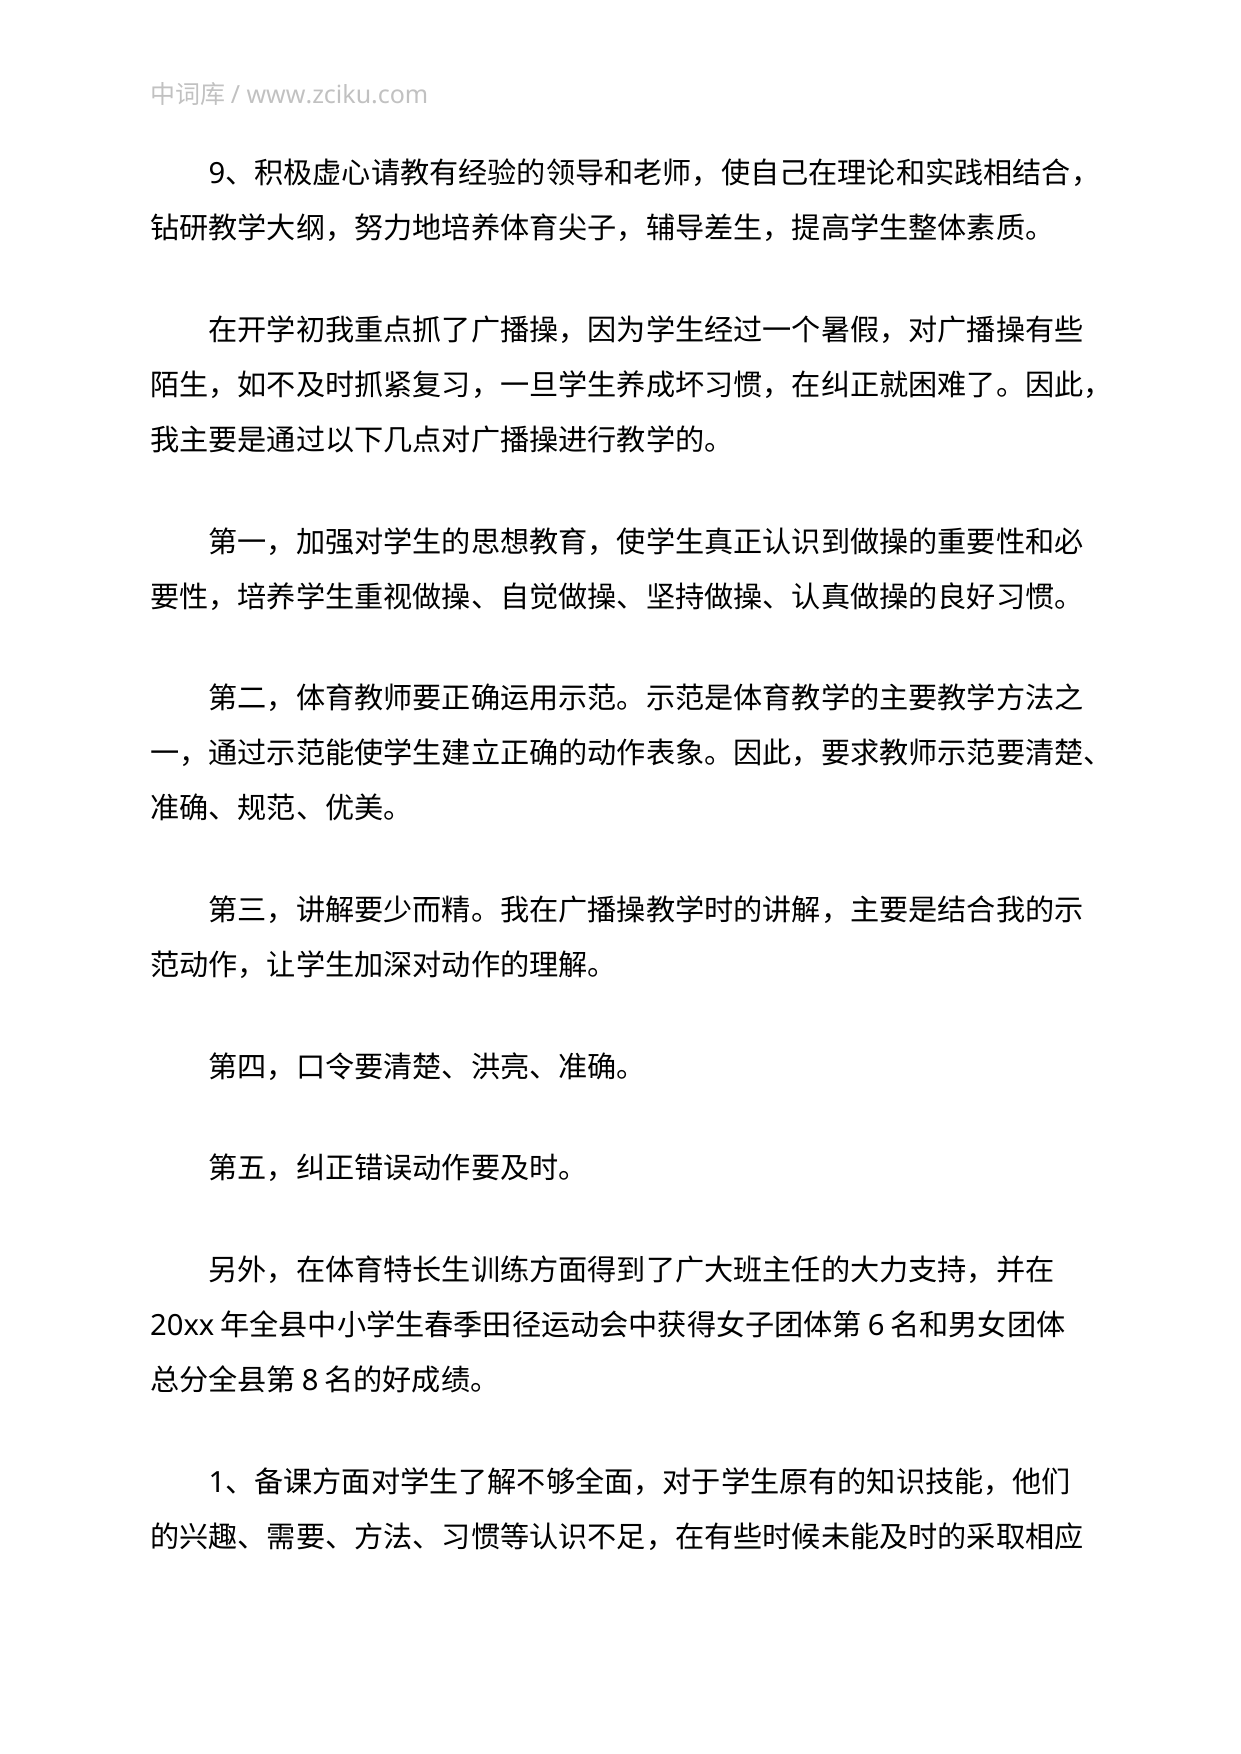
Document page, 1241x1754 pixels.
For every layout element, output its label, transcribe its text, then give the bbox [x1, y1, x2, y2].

text 另外，在体育特长生训练方面得到了广大班主任的大力支持，并在20xx年全县中小学生春季田径运动会中获得女子团体第6名和男女团体总分全县第8名的好成绩。 [150, 1247, 1090, 1399]
text 在开学初我重点抓了广播操，因为学生经过一个暑假，对广播操有些陌生，如不及时抓紧复习，一旦学生养成坏习惯，在纠正就困难了。因此，我主要是通过以下几点对广播操进行教学的。 [150, 307, 1090, 459]
text 9、积极虚心请教有经验的领导和老师，使自己在理论和实践相结合，钻研教学大纲，努力地培养体育尖子，辅导差生，提高学生整体素质。 [150, 150, 1090, 247]
text 第四，口令要清楚、洪亮、准确。 [150, 1043, 1090, 1086]
text 第一，加强对学生的思想教育，使学生真正认识到做操的重要性和必要性，培养学生重视做操、自觉做操、坚持做操、认真做操的良好习惯。 [150, 518, 1090, 616]
text 第二，体育教师要正确运用示范。示范是体育教学的主要教学方法之一，通过示范能使学生建立正确的动作表象。因此，要求教师示范要清楚、准确、规范、优美。 [150, 675, 1090, 827]
text 第三，讲解要少而精。我在广播操教学时的讲解，主要是结合我的示范动作，让学生加深对动作的理解。 [150, 887, 1090, 984]
text 第五，纠正错误动作要及时。 [150, 1145, 1090, 1187]
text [150, 1459, 1090, 1556]
